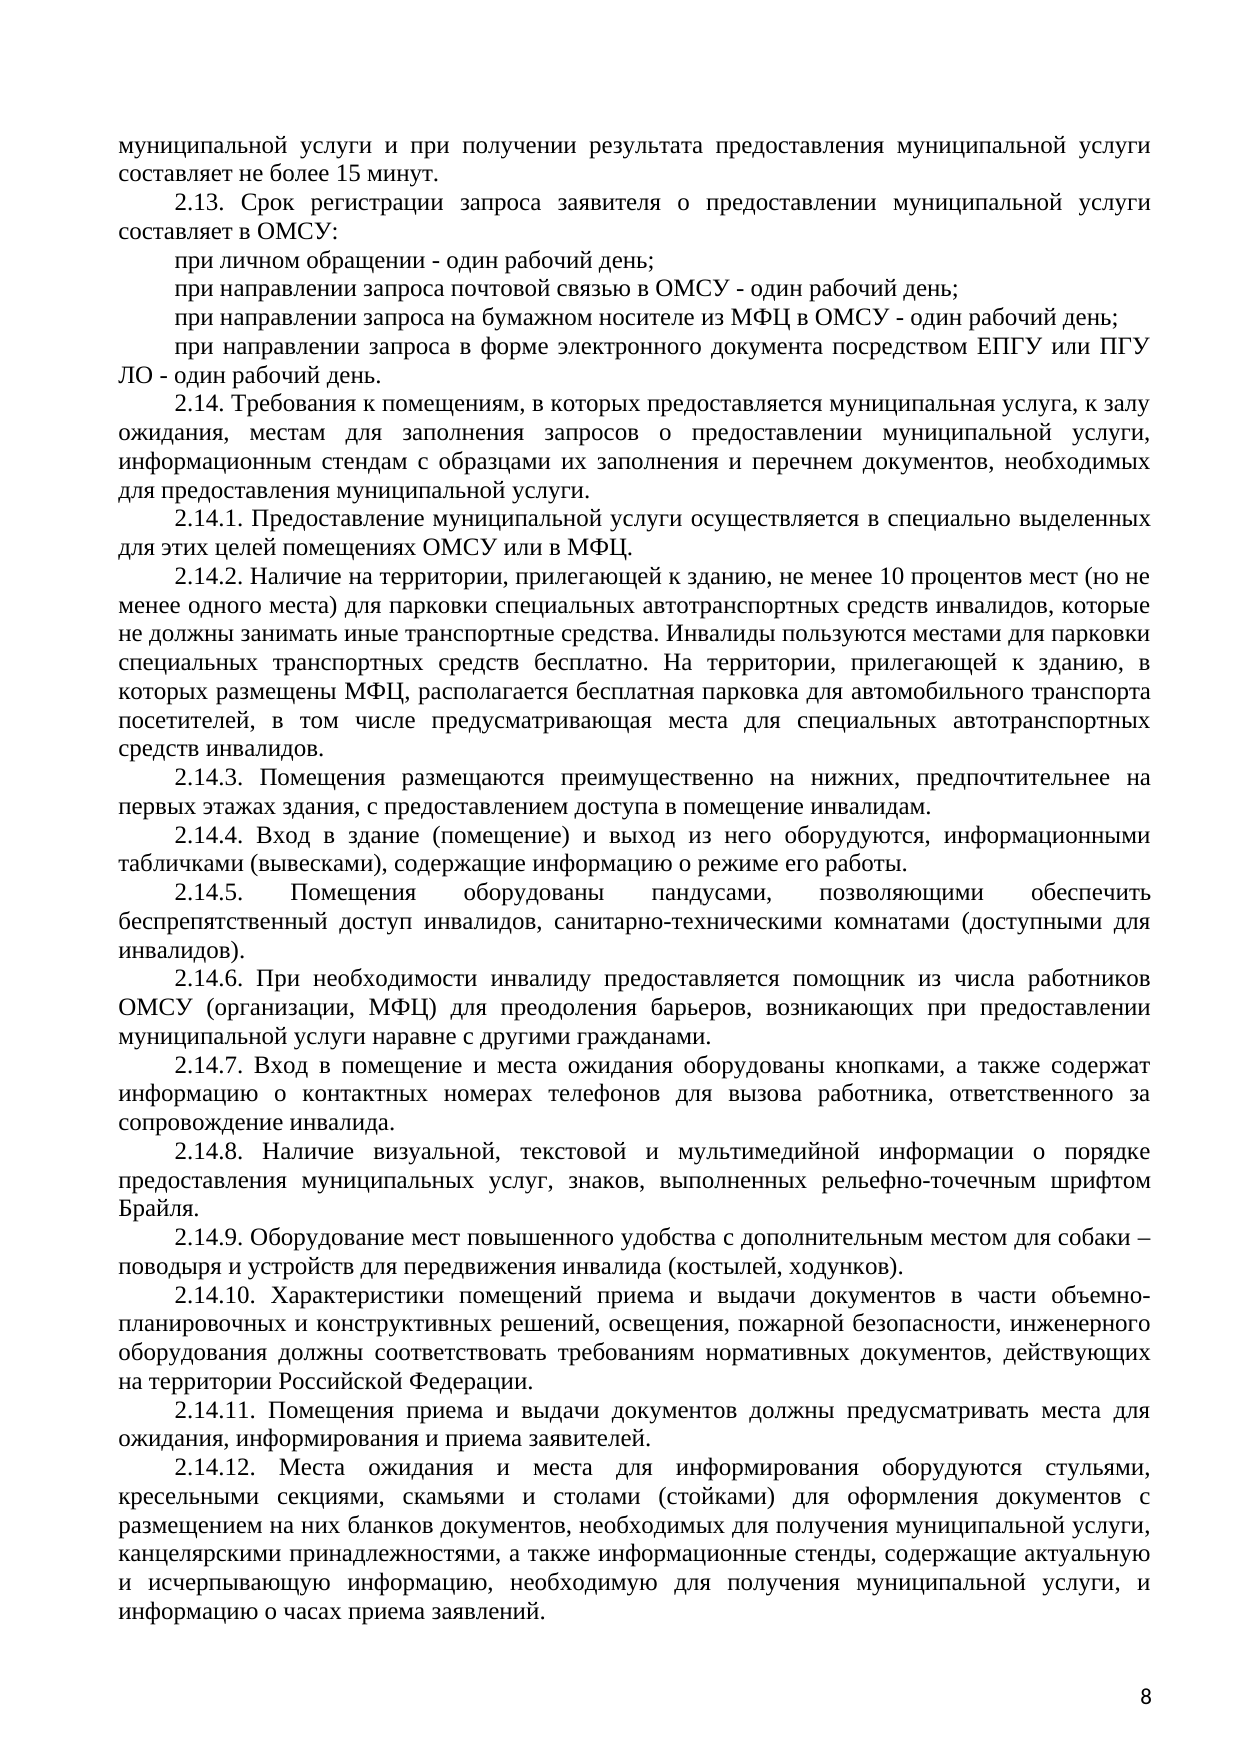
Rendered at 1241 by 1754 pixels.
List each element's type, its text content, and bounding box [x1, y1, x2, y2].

text при направлении запроса почтовой связью в ОМСУ - один рабочий день; [118, 273, 1152, 302]
text 2.14.4. Вход в здание (помещение) и выход из него оборудуются, информационными табличками (вывесками), содержащие информацию о режиме его работы. [118, 820, 1152, 877]
text при личном обращении - один рабочий день; [118, 245, 1152, 273]
text 2.14.10. Характеристики помещений приема и выдачи документов в части объемно-планировочных и конструктивных решений, освещения, пожарной безопасности, инженерного оборудования должны соответствовать требованиям нормативных документов, действующих на территории Российской Федерации. [118, 1280, 1152, 1395]
text при направлении запроса на бумажном носителе из МФЦ в ОМСУ - один рабочий день; [118, 302, 1152, 331]
text 2.14.2. Наличие на территории, прилегающей к зданию, не менее 10 процентов мест (но не менее одного места) для парковки специальных автотранспортных средств инвалидов, которые не должны занимать иные транспортные средства. Инвалиды пользуются местами для парковки специальных транспортных средств бесплатно. На территории, прилегающей к зданию, в которых размещены МФЦ, располагается бесплатная парковка для автомобильного транспорта посетителей, в том числе предусматривающая места для специальных автотранспортных средств инвалидов. [118, 561, 1152, 762]
text 2.14.5. Помещения оборудованы пандусами, позволяющими обеспечить беспрепятственный доступ инвалидов, санитарно-техническими комнатами (доступными для инвалидов). [118, 877, 1152, 963]
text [118, 130, 1152, 187]
text 2.14.7. Вход в помещение и места ожидания оборудованы кнопками, а также содержат информацию о контактных номерах телефонов для вызова работника, ответственного за сопровождение инвалида. [118, 1050, 1152, 1136]
text 2.13. Срок регистрации запроса заявителя о предоставлении муниципальной услуги составляет в ОМСУ: [118, 187, 1152, 245]
text 2.14.1. Предоставление муниципальной услуги осуществляется в специально выделенных для этих целей помещениях ОМСУ или в МФЦ. [118, 503, 1152, 561]
text 2.14.3. Помещения размещаются преимущественно на нижних, предпочтительнее на первых этажах здания, с предоставлением доступа в помещение инвалидам. [118, 762, 1152, 820]
text при направлении запроса в форме электронного документа посредством ЕПГУ или ПГУ ЛО - один рабочий день. [118, 331, 1152, 388]
text 2.14.6. При необходимости инвалиду предоставляется помощник из числа работников ОМСУ (организации, МФЦ) для преодоления барьеров, возникающих при предоставлении муниципальной услуги наравне с другими гражданами. [118, 963, 1152, 1050]
text 2.14.8. Наличие визуальной, текстовой и мультимедийной информации о порядке предоставления муниципальных услуг, знаков, выполненных рельефно-точечным шрифтом Брайля. [118, 1136, 1152, 1222]
text 2.14. Требования к помещениям, в которых предоставляется муниципальная услуга, к залу ожидания, местам для заполнения запросов о предоставлении муниципальной услуги, информационным стендам с образцами их заполнения и перечнем документов, необходимых для предоставления муниципальной услуги. [118, 388, 1152, 503]
text 2.14.12. Места ожидания и места для информирования оборудуются стульями, кресельными секциями, скамьями и столами (стойками) для оформления документов с размещением на них бланков документов, необходимых для получения муниципальной услуги, канцелярскими принадлежностями, а также информационные стенды, содержащие актуальную и исчерпывающую информацию, необходимую для получения муниципальной услуги, и информацию о часах приема заявлений. [118, 1452, 1152, 1625]
text 2.14.9. Оборудование мест повышенного удобства с дополнительным местом для собаки – поводыря и устройств для передвижения инвалида (костылей, ходунков). [118, 1222, 1152, 1280]
text 2.14.11. Помещения приема и выдачи документов должны предусматривать места для ожидания, информирования и приема заявителей. [118, 1395, 1152, 1452]
